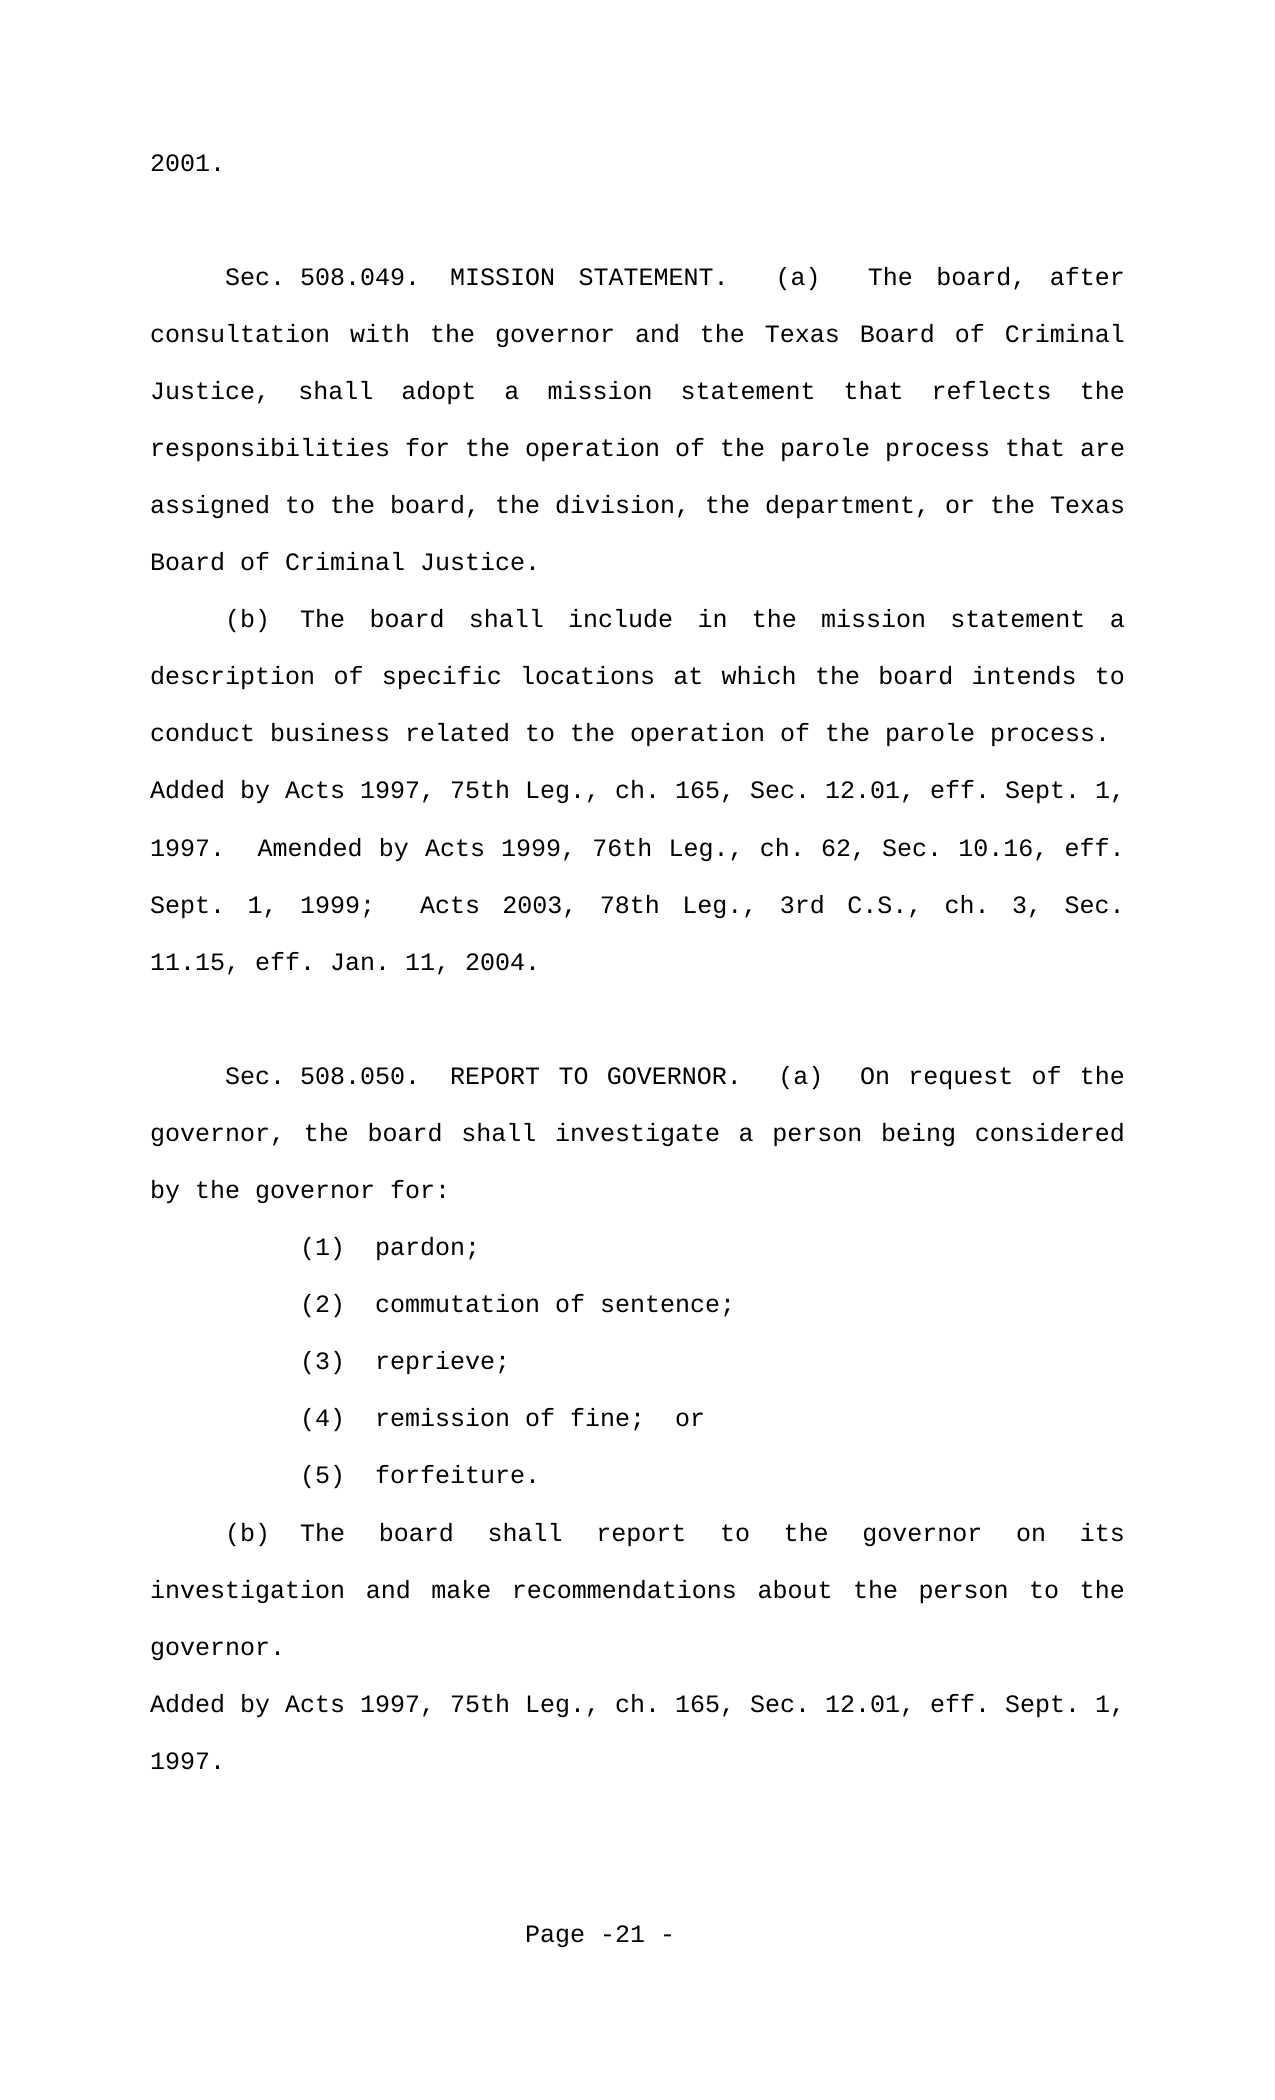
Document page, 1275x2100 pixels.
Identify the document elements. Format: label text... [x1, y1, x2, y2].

text (b) The board shall include in the mission statement a description of specific locations at which the board intends to conduct business related to the operation of the parole process. [150, 607, 1125, 749]
text (2) commutation of sentence; [150, 1292, 1125, 1320]
text Added by Acts 2001, 77th Leg., ch. 1034, Sec. 10, eff. Sept. 1, 2001. [150, 150, 1125, 178]
text Added by Acts 1997, 75th Leg., ch. 165, Sec. 12.01, eff. Sept. 1, 1997. [150, 1691, 1125, 1777]
text Sec. 508.050. REPORT TO GOVERNOR. (a) On request of the governor, the board shall investigate a person being considered by the governor for: [150, 1063, 1125, 1206]
text (5) forfeiture. [150, 1463, 1125, 1491]
text (b) The board shall report to the governor on its investigation and make recommendations about the person to the governor. [150, 1520, 1125, 1663]
text (4) remission of fine; or [150, 1406, 1125, 1434]
text (3) reprieve; [150, 1349, 1125, 1377]
text Added by Acts 1997, 75th Leg., ch. 165, Sec. 12.01, eff. Sept. 1, 1997. Amended by Acts 1999, 76th Leg., ch. 62, Sec. 10.16, eff. Sept. 1, 1999; Acts 2003, 78th Leg., 3rd C.S., ch. 3, Sec. 11.15, eff. Jan. 11, 2004. [150, 778, 1125, 978]
text (1) pardon; [150, 1234, 1125, 1263]
